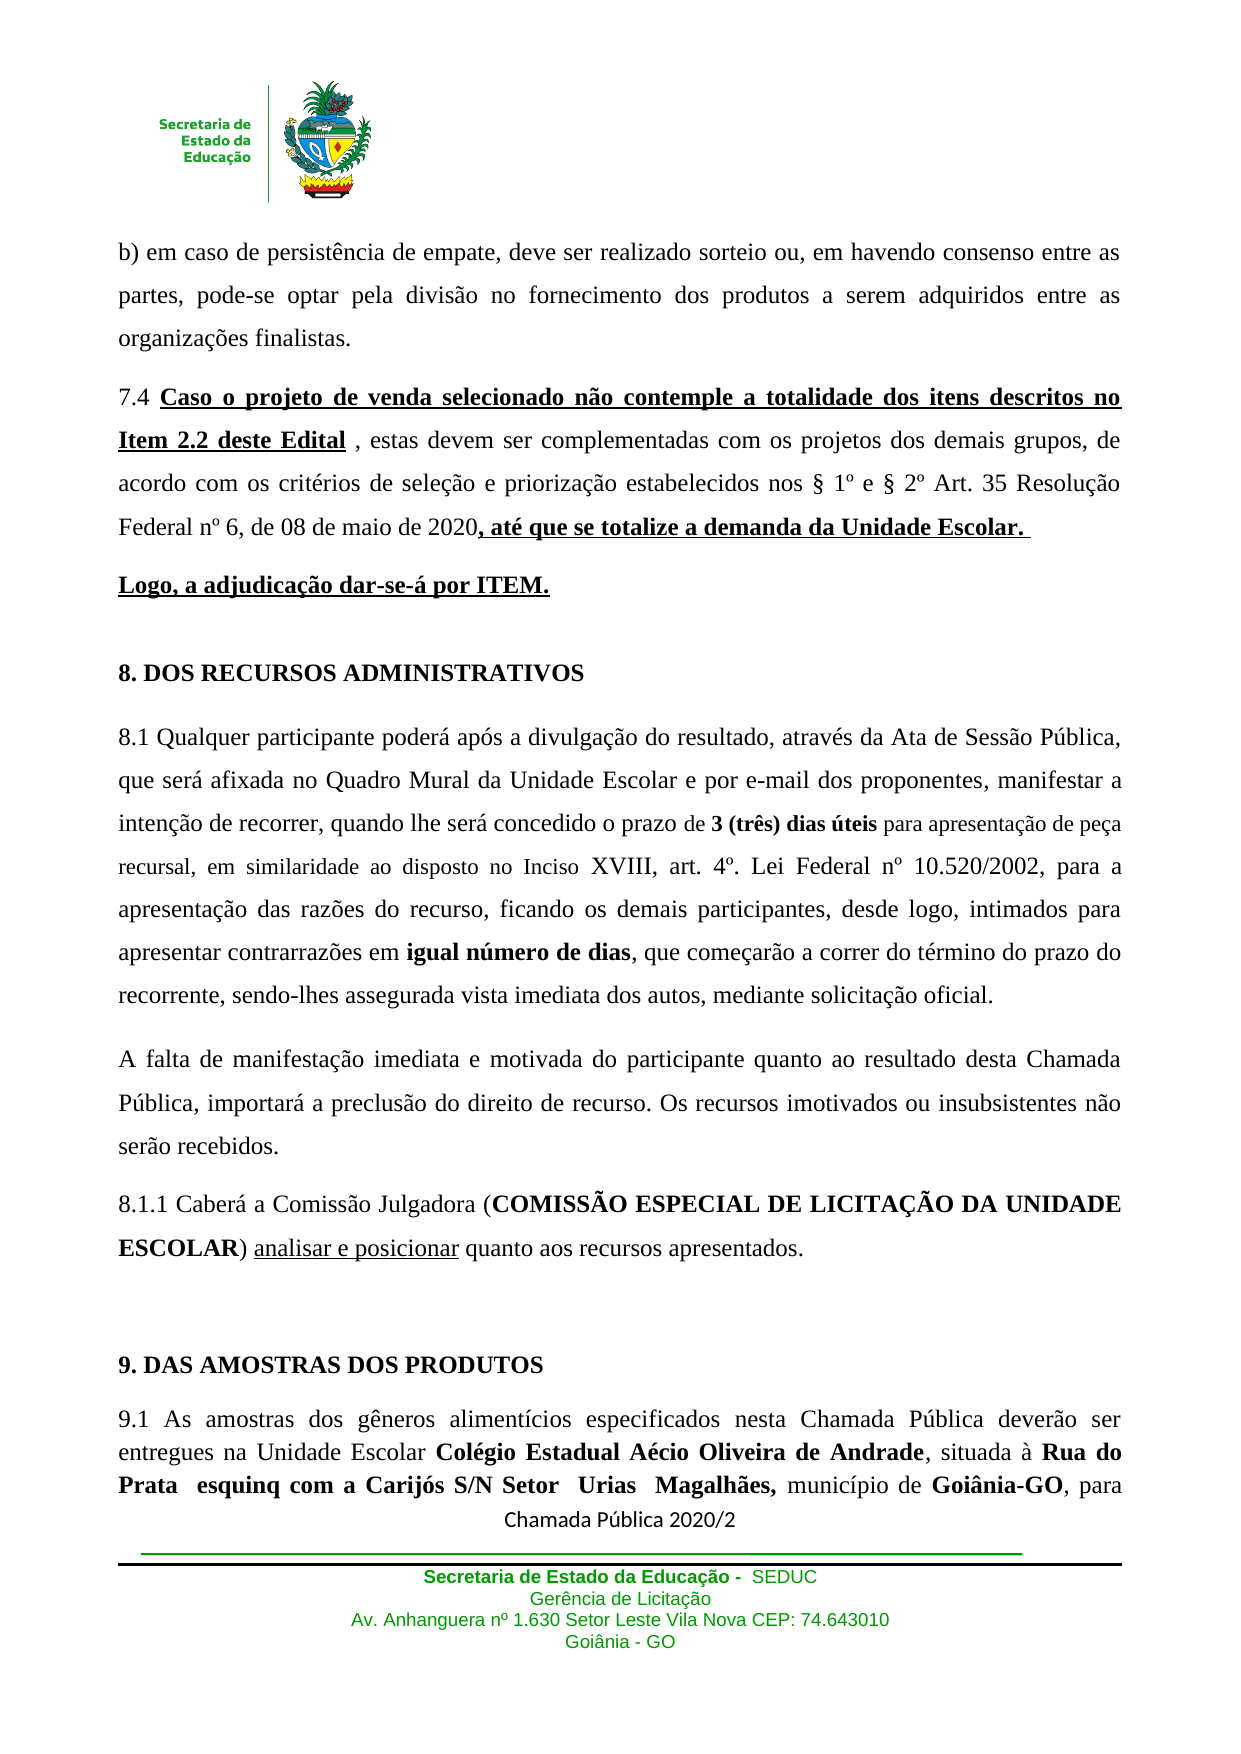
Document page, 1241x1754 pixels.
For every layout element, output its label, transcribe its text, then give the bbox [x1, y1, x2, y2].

text b) em caso de persistência de empate, deve ser realizado sorteio ou, em havendo consenso entre as partes, pode-se optar pela divisão no fornecimento dos produtos a serem adquiridos entre as organizações finalistas. [118, 237, 1122, 352]
text 9. DAS AMOSTRAS DOS PRODUTOS [118, 1350, 1028, 1379]
text 8. DOS RECURSOS ADMINISTRATIVOS [118, 658, 1122, 687]
text 7.4 Caso o projeto de venda selecionado não contemple a totalidade dos itens descritos no Item 2.2 deste Edital , estas devem ser complementadas com os projetos dos demais grupos, de acordo com os critérios de seleção e priorização estabelecidos nos § 1º e § 2º Art. 35 Resolução Federal nº 6, de 08 de maio de 2020, até que se totalize a demanda da Unidade Escolar. [118, 382, 1122, 540]
text 8.1.1 Caberá a Comissão Julgadora (COMISSÃO ESPECIAL DE LICITAÇÃO DA UNIDADE ESCOLAR) analisar e posicionar quanto aos recursos apresentados. [118, 1189, 1122, 1261]
text Logo, a adjudicação dar-se-á por ITEM. [118, 570, 1122, 599]
text A falta de manifestação imediata e motivada do participante quanto ao resultado desta Chamada Pública, importará a preclusão do direito de recurso. Os recursos imotivados ou insubsistentes não serão recebidos. [118, 1044, 1122, 1159]
picture [118, 73, 412, 210]
text 8.1 Qualquer participante poderá após a divulgação do resultado, através da Ata de Sessão Pública, que será afixada no Quadro Mural da Unidade Escolar e por e-mail dos proponentes, manifestar a intenção de recorrer, quando lhe será concedido o prazo de 3 (três) dias úteis para apresentação de peça recursal, em similaridade ao disposto no Inciso XVIII, art. 4º. Lei Federal nº 10.520/2002, para a apresentação das razões do recurso, ficando os demais participantes, desde logo, intimados para apresentar contrarrazões em igual número de dias, que começarão a correr do término do prazo do recorrente, sendo-lhes assegurada vista imediata dos autos, mediante solicitação oficial. [118, 722, 1122, 1009]
